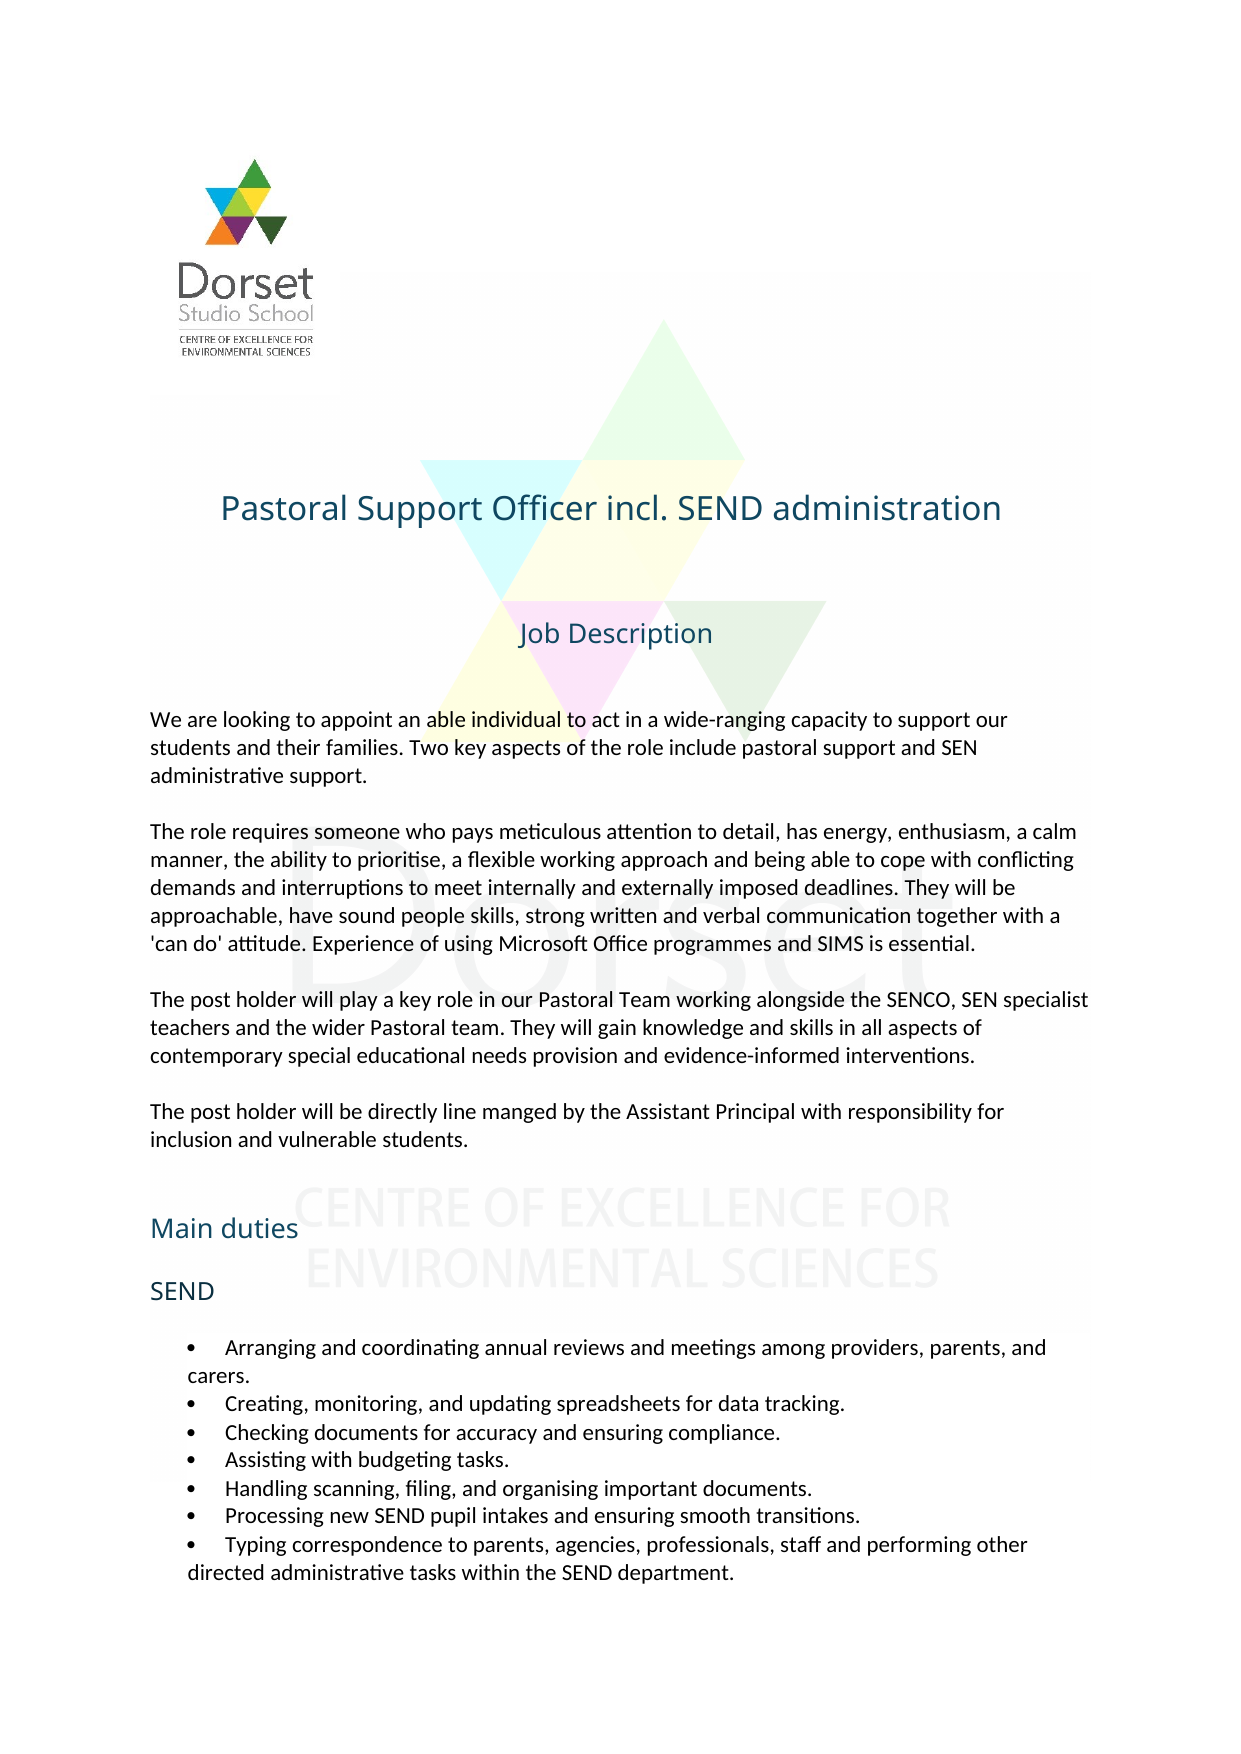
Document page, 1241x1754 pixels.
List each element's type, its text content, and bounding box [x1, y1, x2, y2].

list Handling scanning, filing, and organising important documents. [187, 1474, 1090, 1502]
picture [150, 150, 340, 395]
text Pastoral Support Officer incl. SEND administration [150, 485, 1090, 530]
text Main duties [150, 1209, 1090, 1246]
text SEND [150, 1274, 1090, 1308]
list Processing new SEND pupil intakes and ensuring smooth transitions. [187, 1502, 1090, 1530]
text The role requires someone who pays meticulous attention to detail, has energy, enthusiasm, a calm manner, the ability to prioritise, a flexible working approach and being able to cope with conflicting demands and interruptions to meet internally and externally imposed deadlines. They will be approachable, have sound people skills, strong written and verbal communication together with a 'can do' attitude. Experience of using Microsoft Office programmes and SIMS is essential. [150, 817, 1090, 957]
list Creating, monitoring, and updating spreadsheets for data tracking. [187, 1389, 1090, 1418]
text The post holder will be directly line manged by the Assistant Principal with responsibility for inclusion and vulnerable students. [150, 1097, 1090, 1153]
list Assisting with budgeting tasks. [187, 1446, 1090, 1474]
text We are looking to appoint an able individual to act in a wide-ranging capacity to support our students and their families. Two key aspects of the role include pastoral support and SEN administrative support. [150, 705, 1090, 789]
text The post holder will play a key role in our Pastoral Team working alongside the SENCO, SEN specialist teachers and the wider Pastoral team. They will gain knowledge and skills in all aspects of contemporary special educational needs provision and evidence-informed interventions. [150, 985, 1090, 1069]
list Checking documents for accuracy and ensuring compliance. [187, 1418, 1090, 1446]
list Typing correspondence to parents, agencies, professionals, staff and performing other directed administrative tasks within the SEND department. [187, 1530, 1090, 1586]
list Arranging and coordinating annual reviews and meetings among providers, parents, and carers. [187, 1333, 1090, 1389]
text Job Description [150, 614, 1090, 651]
